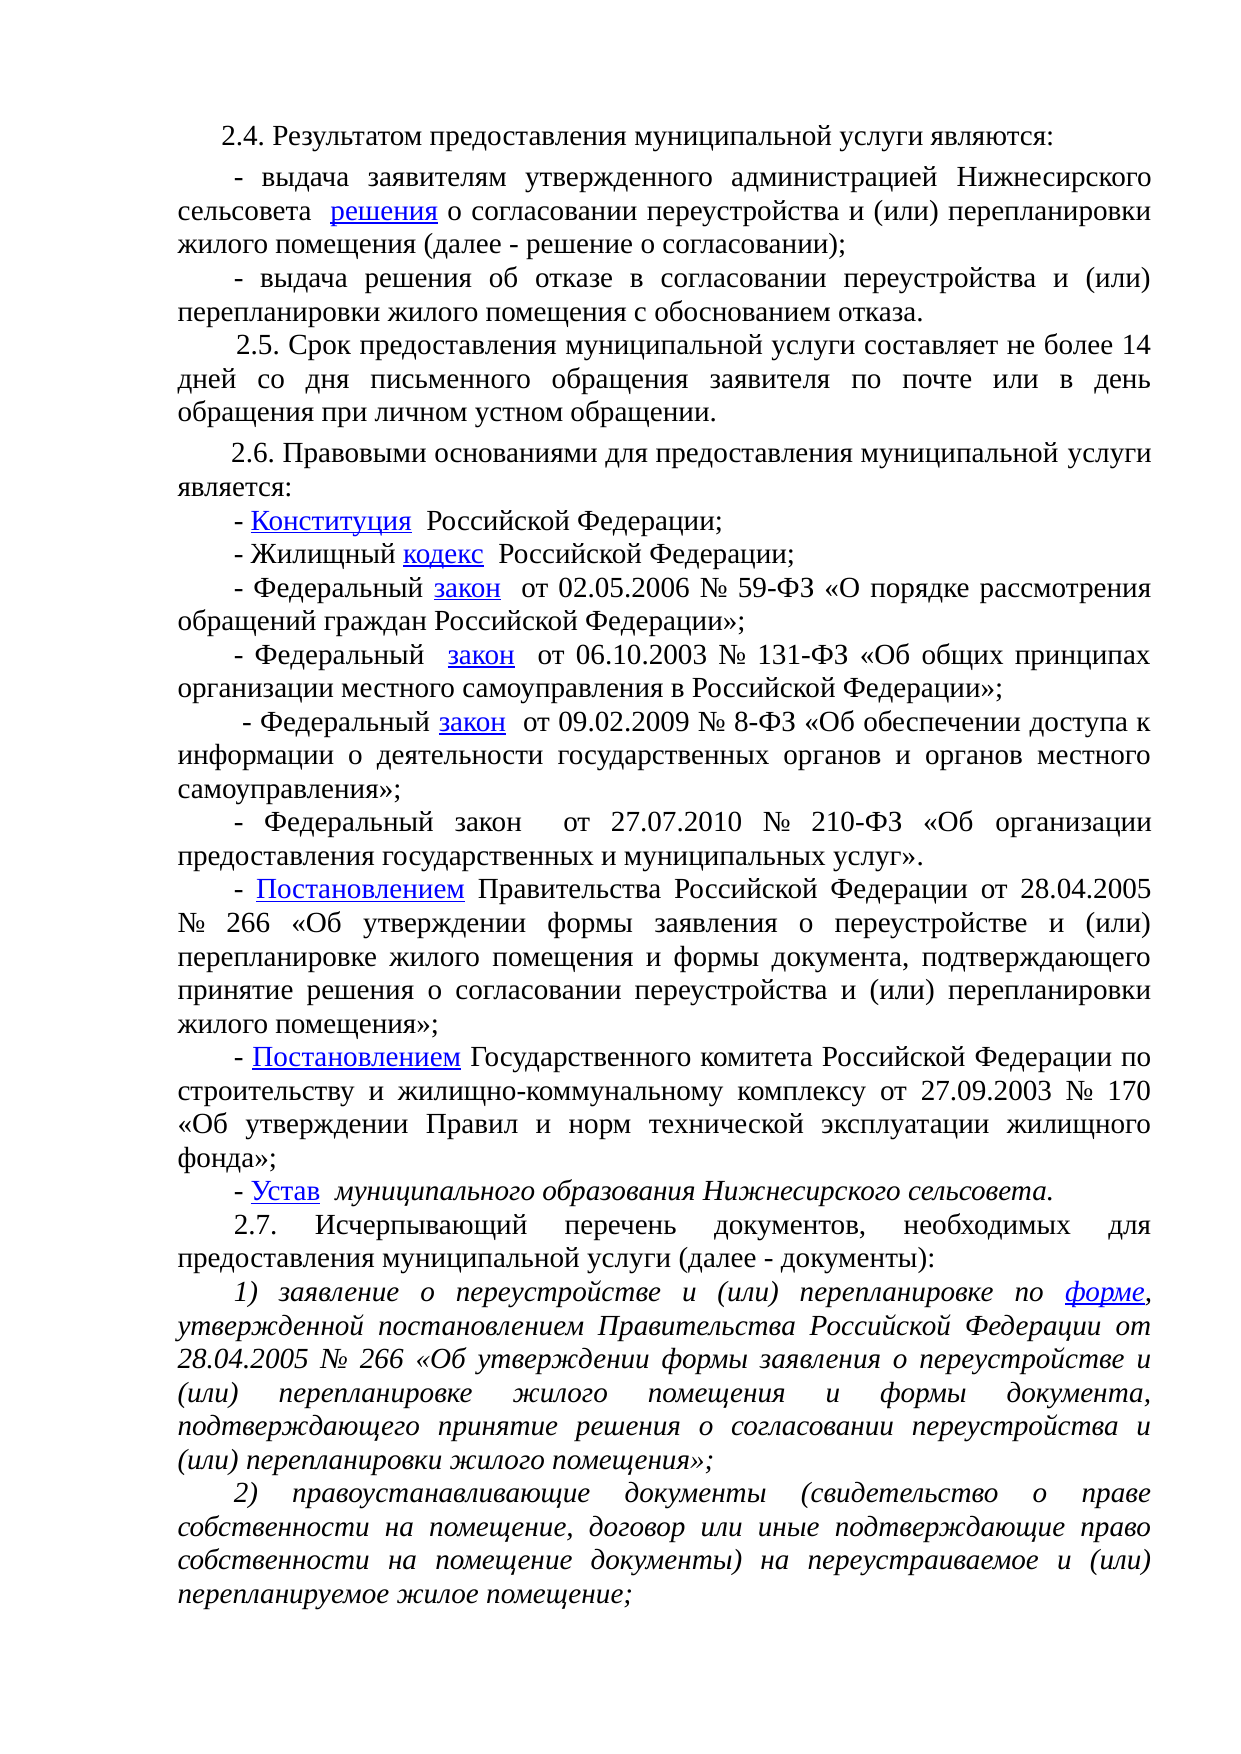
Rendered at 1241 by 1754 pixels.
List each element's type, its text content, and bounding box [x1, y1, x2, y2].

text - Постановлением Правительства Российской Федерации от 28.04.2005 № 266 «Об утверждении формы заявления о переустройстве и (или) перепланировке жилого помещения и формы документа, подтверждающего принятие решения о согласовании переустройства и (или) перепланировки жилого помещения»; [177, 872, 1152, 1039]
text - выдача заявителям утвержденного администрацией Нижнесирского сельсовета решения о согласовании переустройства и (или) перепланировки жилого помещения (далее - решение о согласовании); [177, 159, 1152, 260]
text - Федеральный закон от 02.05.2006 № 59-ФЗ «О порядке рассмотрения обращений граждан Российской Федерации»; [177, 570, 1152, 637]
text 2.5. Срок предоставления муниципальной услуги составляет не более 14 дней со дня письменного обращения заявителя по почте или в день обращения при личном устном обращении. [177, 327, 1152, 428]
text - Жилищный кодекс Российской Федерации; [177, 536, 1152, 570]
text - Федеральный закон от 06.10.2003 № 131-ФЗ «Об общих принципах организации местного самоуправления в Российской Федерации»; [177, 637, 1152, 704]
text 2.7. Исчерпывающий перечень документов, необходимых для предоставления муниципальной услуги (далее - документы): [177, 1207, 1152, 1274]
text - Конституция Российской Федерации; [177, 503, 1152, 536]
text 2) правоустанавливающие документы (свидетельство о праве собственности на помещение, договор или иные подтверждающие право собственности на помещение документы) на переустраиваемое и (или) перепланируемое жилое помещение; [177, 1475, 1152, 1609]
text 2.4. Результатом предоставления муниципальной услуги являются: [177, 118, 1152, 152]
text - Федеральный закон от 27.07.2010 № 210-ФЗ «Об организации предоставления государственных и муниципальных услуг». [177, 804, 1152, 872]
text - Постановлением Государственного комитета Российской Федерации по строительству и жилищно-коммунальному комплексу от 27.09.2003 № 170 «Об утверждении Правил и норм технической эксплуатации жилищного фонда»; [177, 1039, 1152, 1173]
text - Федеральный закон от 09.02.2009 № 8-ФЗ «Об обеспечении доступа к информации о деятельности государственных органов и органов местного самоуправления»; [177, 704, 1152, 804]
text 1) заявление о переустройстве и (или) перепланировке по форме, утвержденной постановлением Правительства Российской Федерации от 28.04.2005 № 266 «Об утверждении формы заявления о переустройстве и (или) перепланировке жилого помещения и формы документа, подтверждающего принятие решения о согласовании переустройства и (или) перепланировки жилого помещения»; [177, 1274, 1152, 1475]
text - Устав муниципального образования Нижнесирского сельсовета. [177, 1173, 1152, 1207]
text 2.6. Правовыми основаниями для предоставления муниципальной услуги является: [177, 436, 1152, 503]
text - выдача решения об отказе в согласовании переустройства и (или) перепланировки жилого помещения с обоснованием отказа. [177, 260, 1152, 327]
